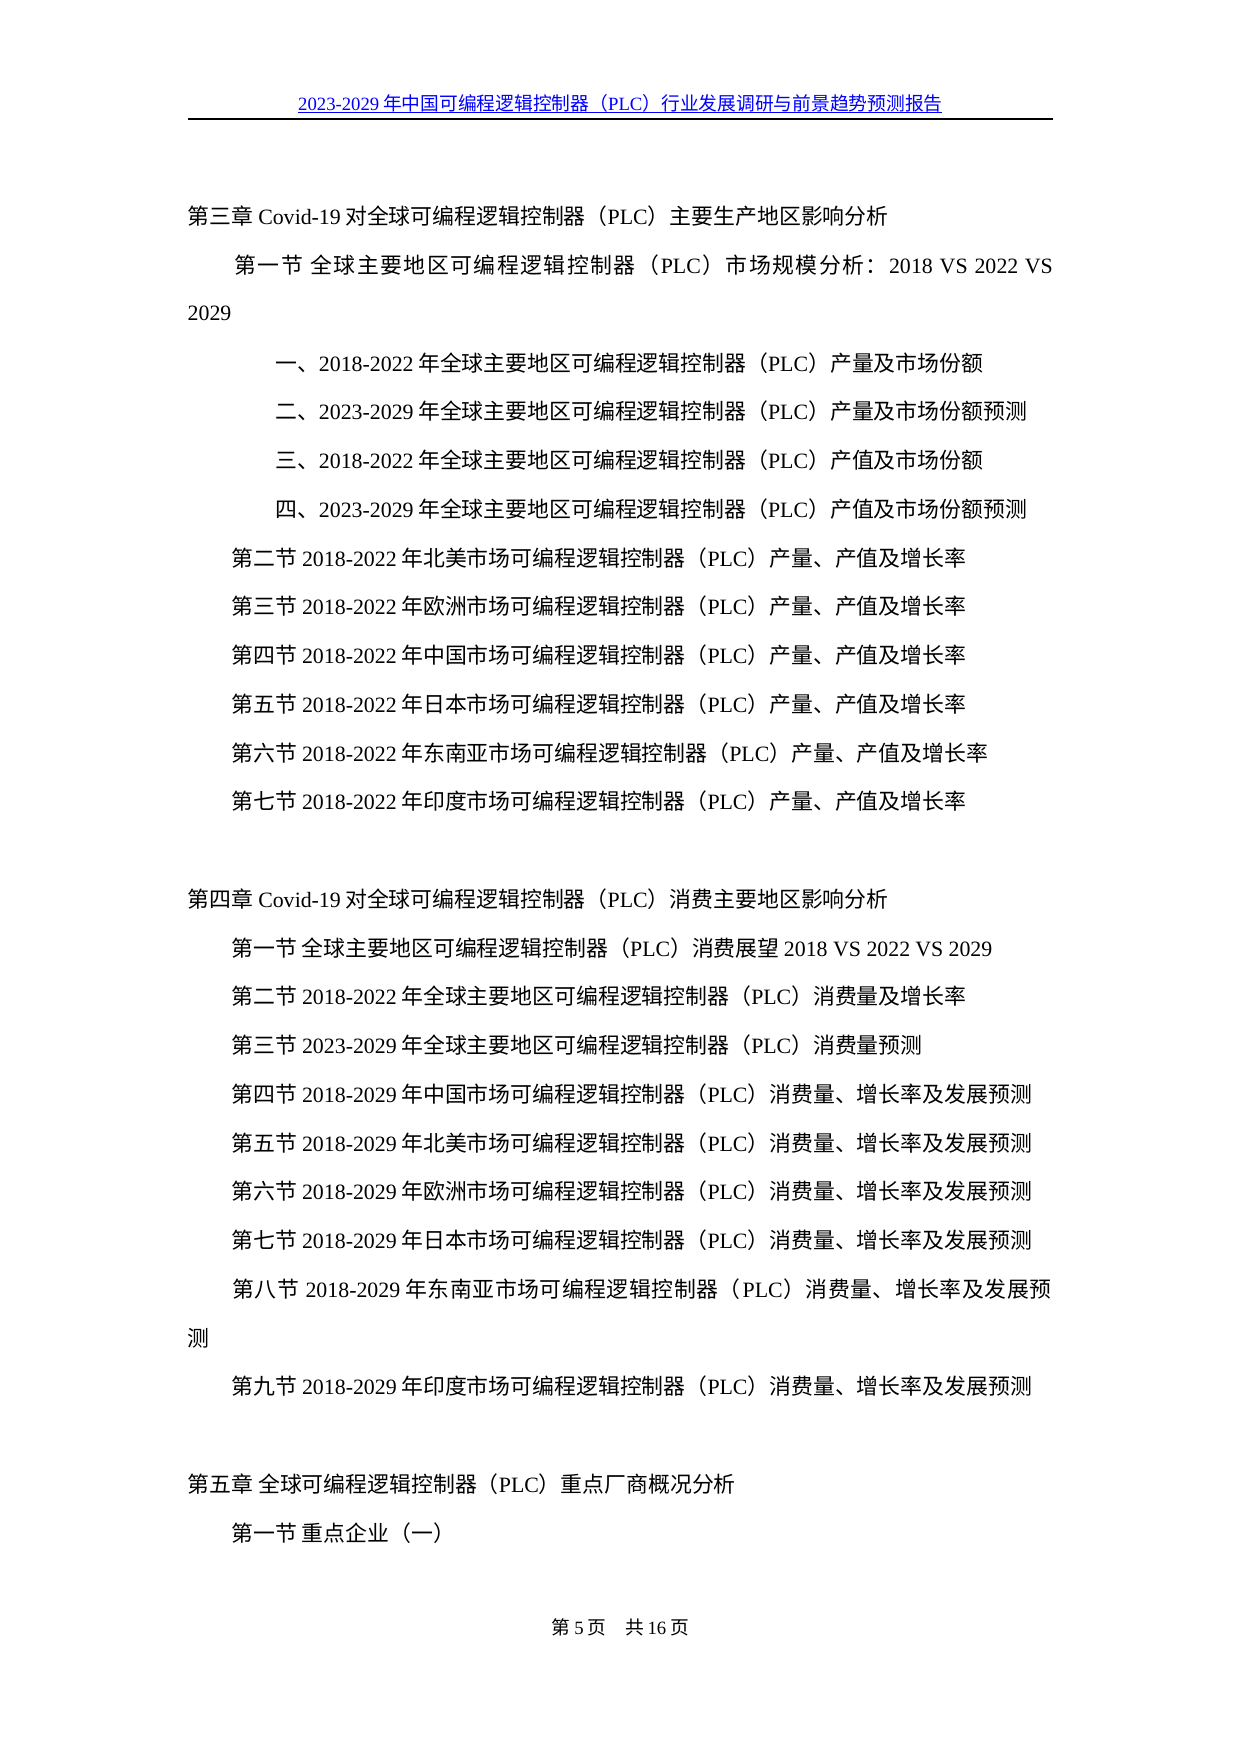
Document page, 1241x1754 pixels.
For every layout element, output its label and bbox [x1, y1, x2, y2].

text [187, 150, 1053, 1548]
